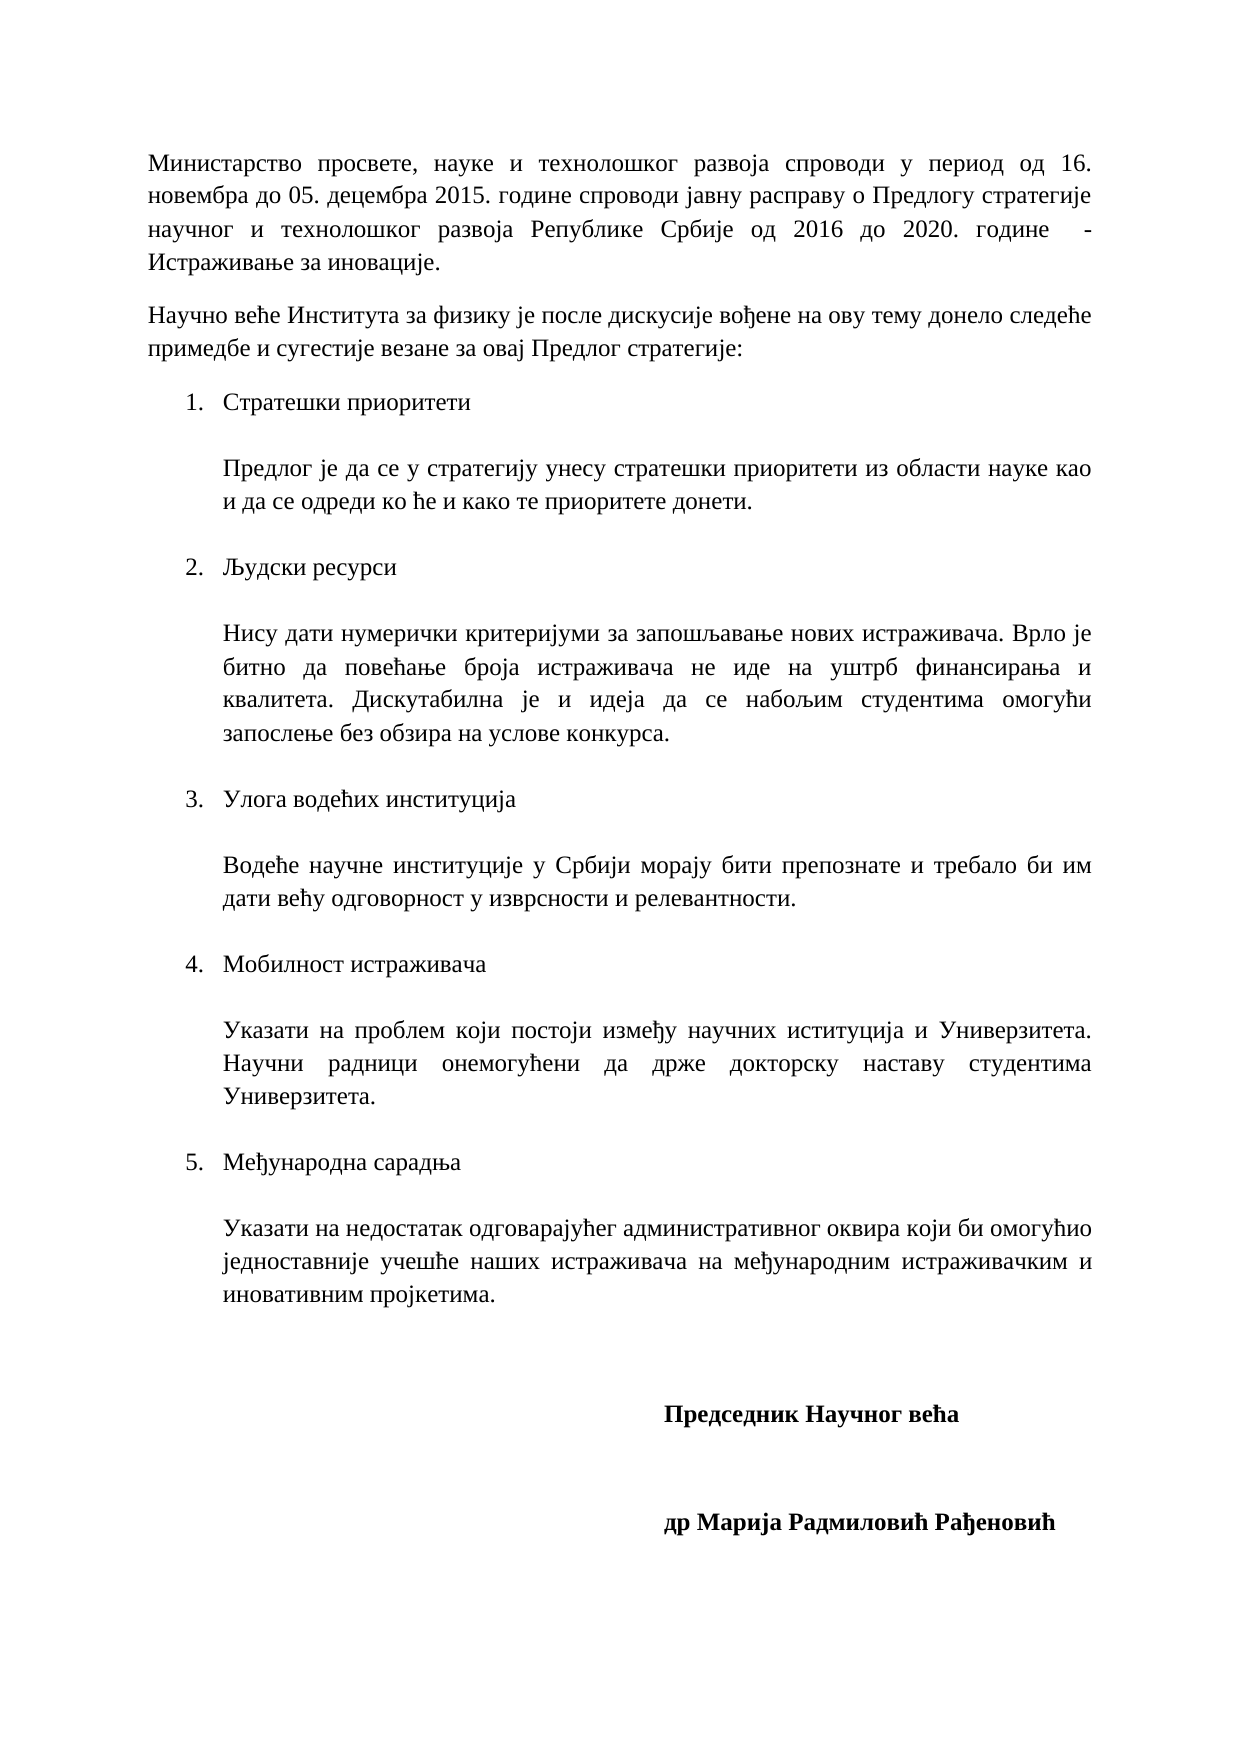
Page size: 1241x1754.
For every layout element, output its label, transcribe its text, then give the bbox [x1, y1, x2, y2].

list Стратешки приоритети [185, 387, 1093, 416]
text Министарство просвете, науке и технолошког развоја спроводи у период од 16. новембра до 05. децембра 2015. године спроводи јавну расправу о Предлогу стратегије научног и технолошког развоја Републике Србије од 2016 до 2020. године - Истраживање за иновације. [148, 148, 1093, 275]
text др Марија Радмиловић Рађеновић [590, 1507, 1093, 1535]
text Научно веће Института за физику је после дискусије вођене на ову тему донело следеће примедбе и сугестије везане за овај Предлог стратегије: [148, 301, 1093, 362]
list Мобилност истраживача [185, 949, 1093, 977]
text Председник Научног већа [590, 1399, 1093, 1428]
list Указати на проблем који постоји између научних иституција и Универзитета. Научни радници онемогућени да држе докторску наставу студентима Универзитета. [223, 1015, 1093, 1109]
list Водеће научне институције у Србији морају бити препознате и требало би им дати већу одговорност у изврсности и релевантности. [223, 850, 1093, 911]
list Нису дати нумерички критеријуми за запошљавање нових истраживача. Врло је битно да повећање броја истраживача не иде на уштрб финансирања и квалитета. Дискутабилна је и идеја да се набољим студентима омогући запослење без обзира на услове конкурса. [223, 618, 1093, 746]
list Предлог је да се у стратегију унесу стратешки приоритети из области науке као и да се одреди ко ће и како те приоритете донети. [223, 453, 1093, 515]
list Указати на недостатак одговарајућег административног оквира који би омогућио једноставније учешће наших истраживача на међународним истраживачким и иновативним пројкетима. [223, 1213, 1093, 1308]
list Улога водећих институција [185, 784, 1093, 812]
list Људски ресурси [185, 552, 1093, 581]
list Међународна сарадња [185, 1147, 1093, 1176]
